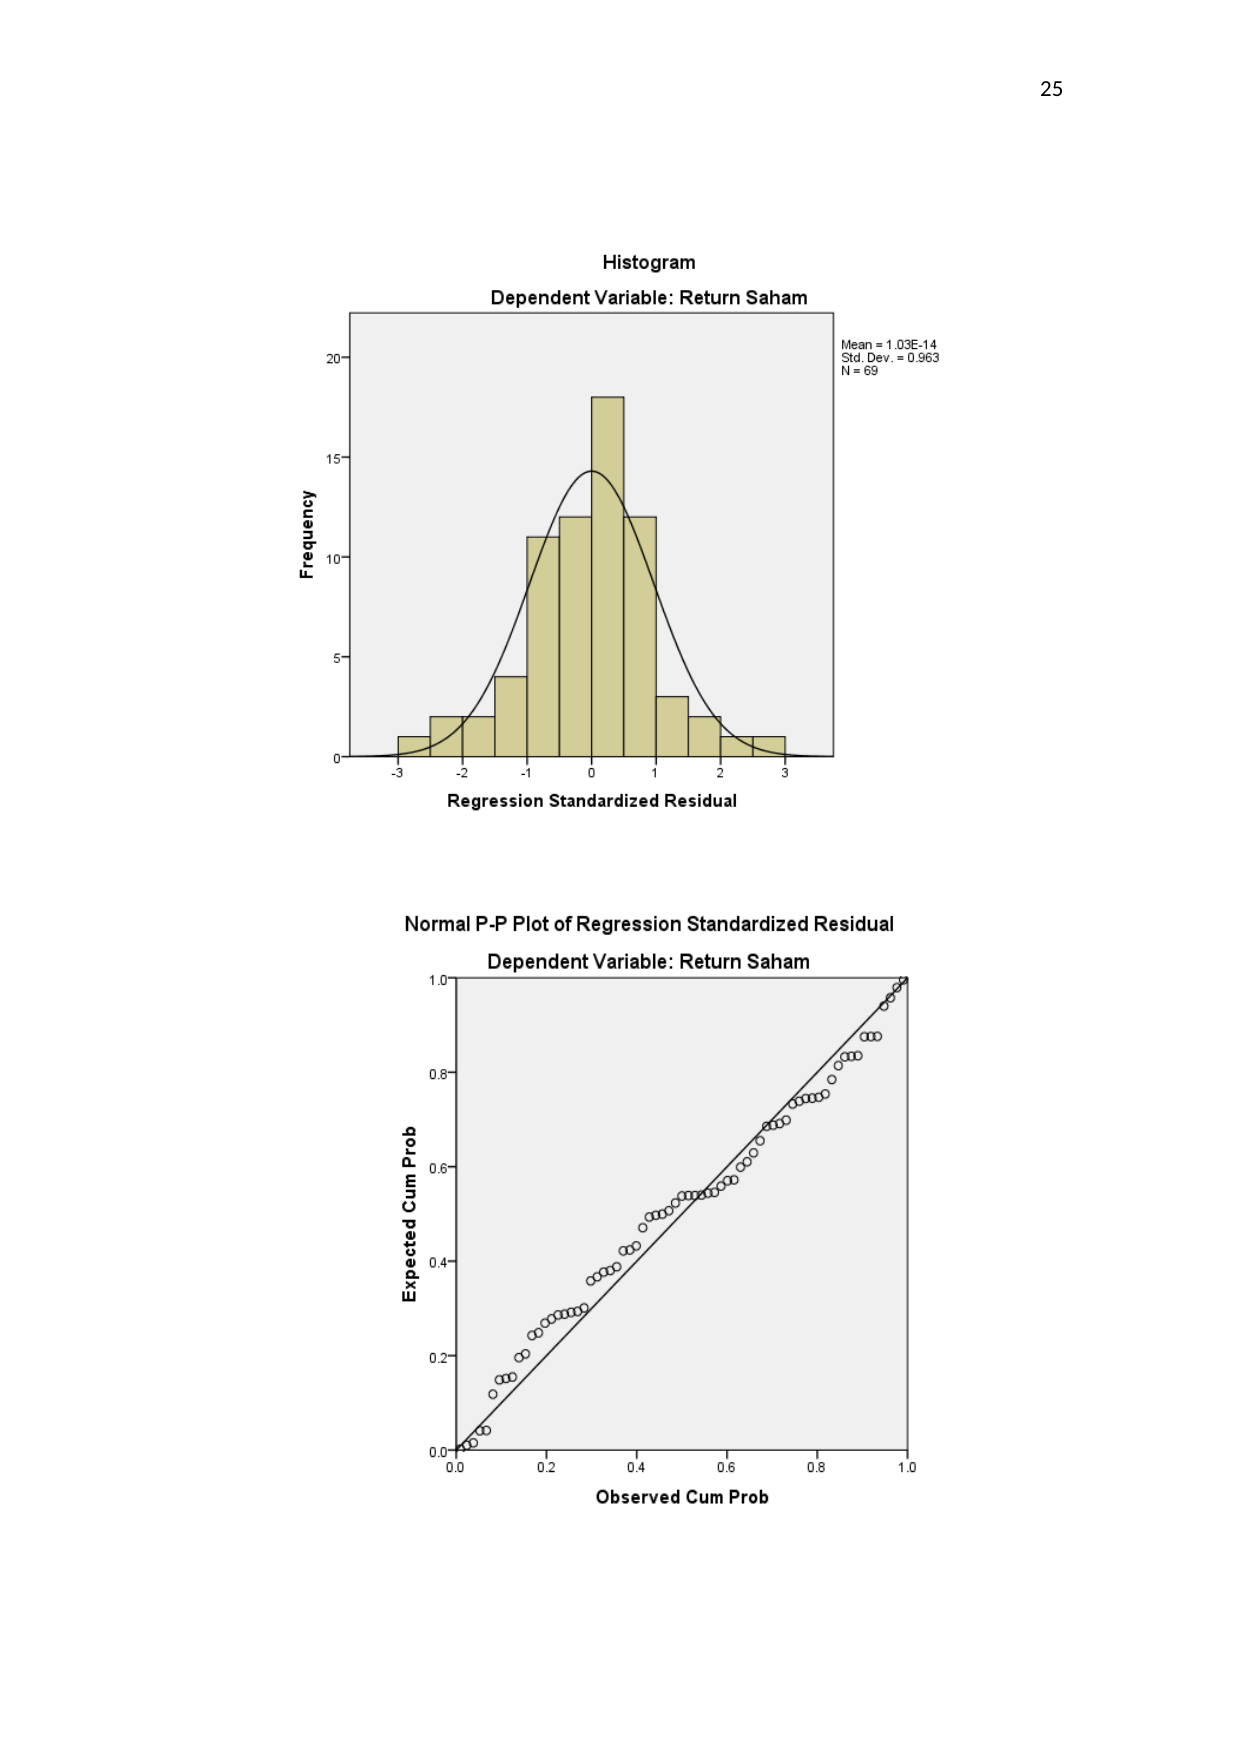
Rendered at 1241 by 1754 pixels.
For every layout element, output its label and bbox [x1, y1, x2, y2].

picture [281, 236, 1019, 827]
picture [275, 896, 1025, 1525]
